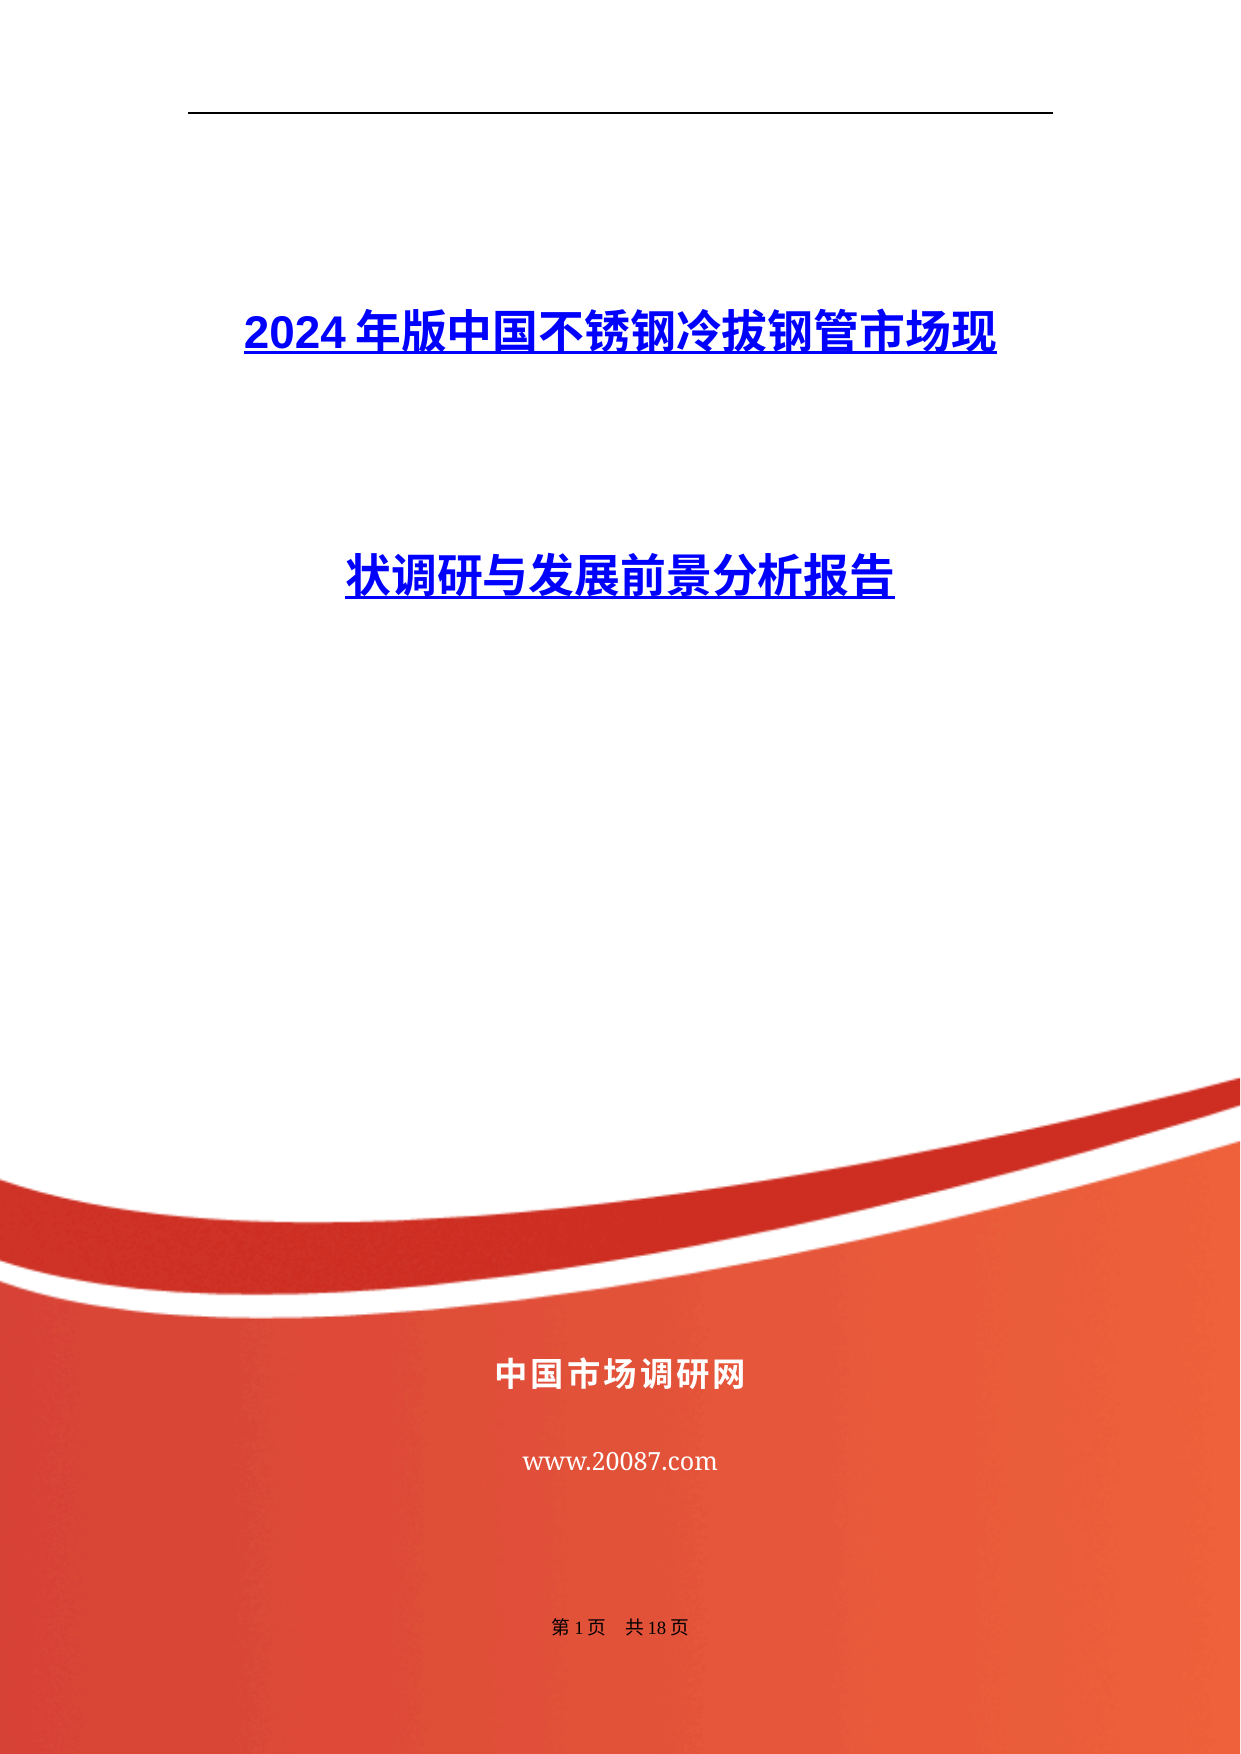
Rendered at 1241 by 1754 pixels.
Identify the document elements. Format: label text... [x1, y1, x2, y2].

table_header 2024年版中国不锈钢冷拔钢管市场现状调研与发展前景分析报告 [188, 207, 1053, 773]
text www.20087.com [187, 1428, 1053, 1493]
subtitle 中国市场调研网 [187, 1339, 1053, 1404]
picture [0, 1006, 1241, 1754]
